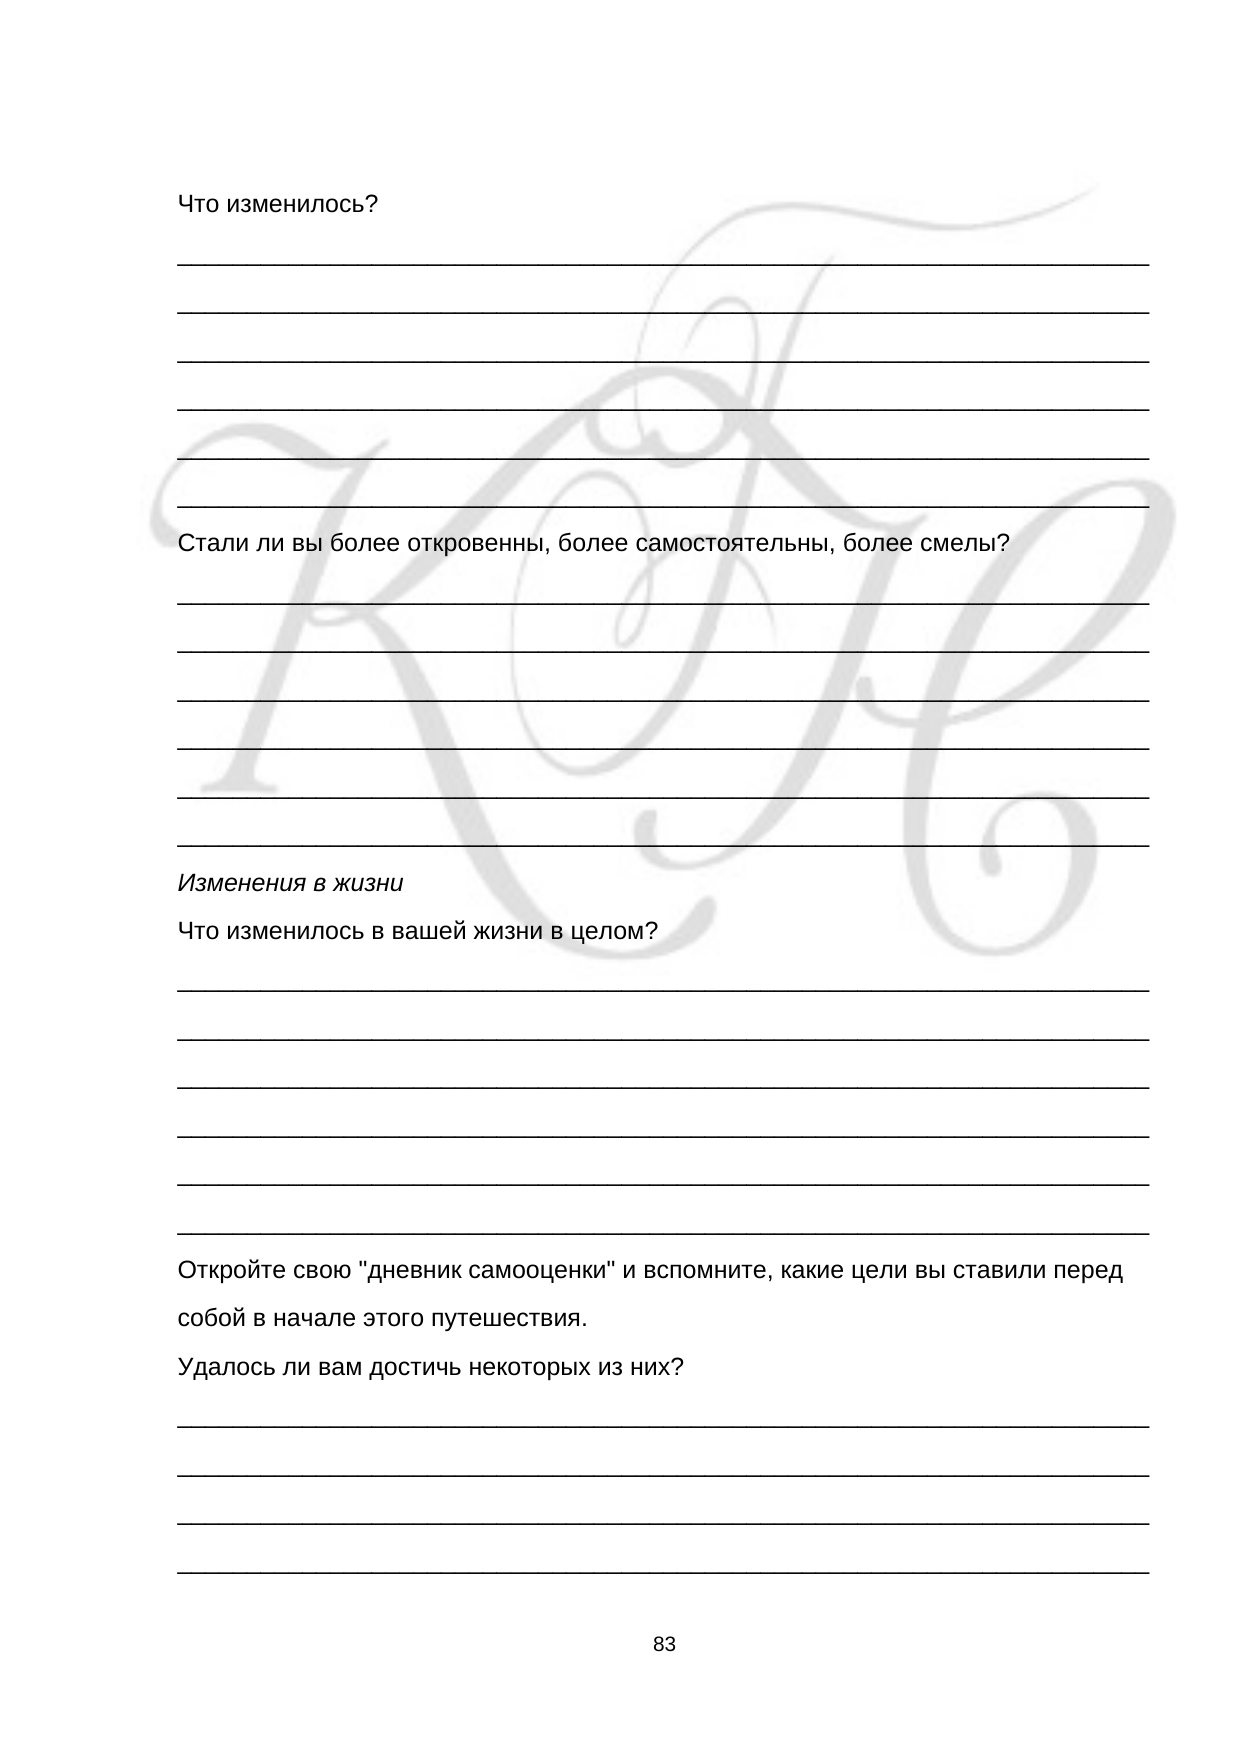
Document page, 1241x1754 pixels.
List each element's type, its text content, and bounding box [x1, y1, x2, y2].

picture [113, 146, 1218, 979]
text Что изменилось? ____________________________________________________________________________________________________________________________________________________________________________________________________________________________________________________________________________________________________________________________________________________________________________________________________________________________________ [177, 170, 1152, 509]
text Что изменилось в вашей жизни в целом? ____________________________________________________________________________________________________________________________________________________________________________________________________________________________________________________________________________________________________________________________________________________________________________________________________________________________________ [177, 896, 1152, 1235]
text Откройте свою "дневник самооценки" и вспомните, какие цели вы ставили перед собой в начале этого путешествия. [177, 1235, 1152, 1332]
text Изменения в жизни [177, 848, 1152, 896]
text Стали ли вы более откровенны, более самостоятельны, более смелы? ____________________________________________________________________________________________________________________________________________________________________________________________________________________________________________________________________________________________________________________________________________________________________________________________________________________________________ [177, 509, 1152, 848]
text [177, 1332, 1152, 1574]
